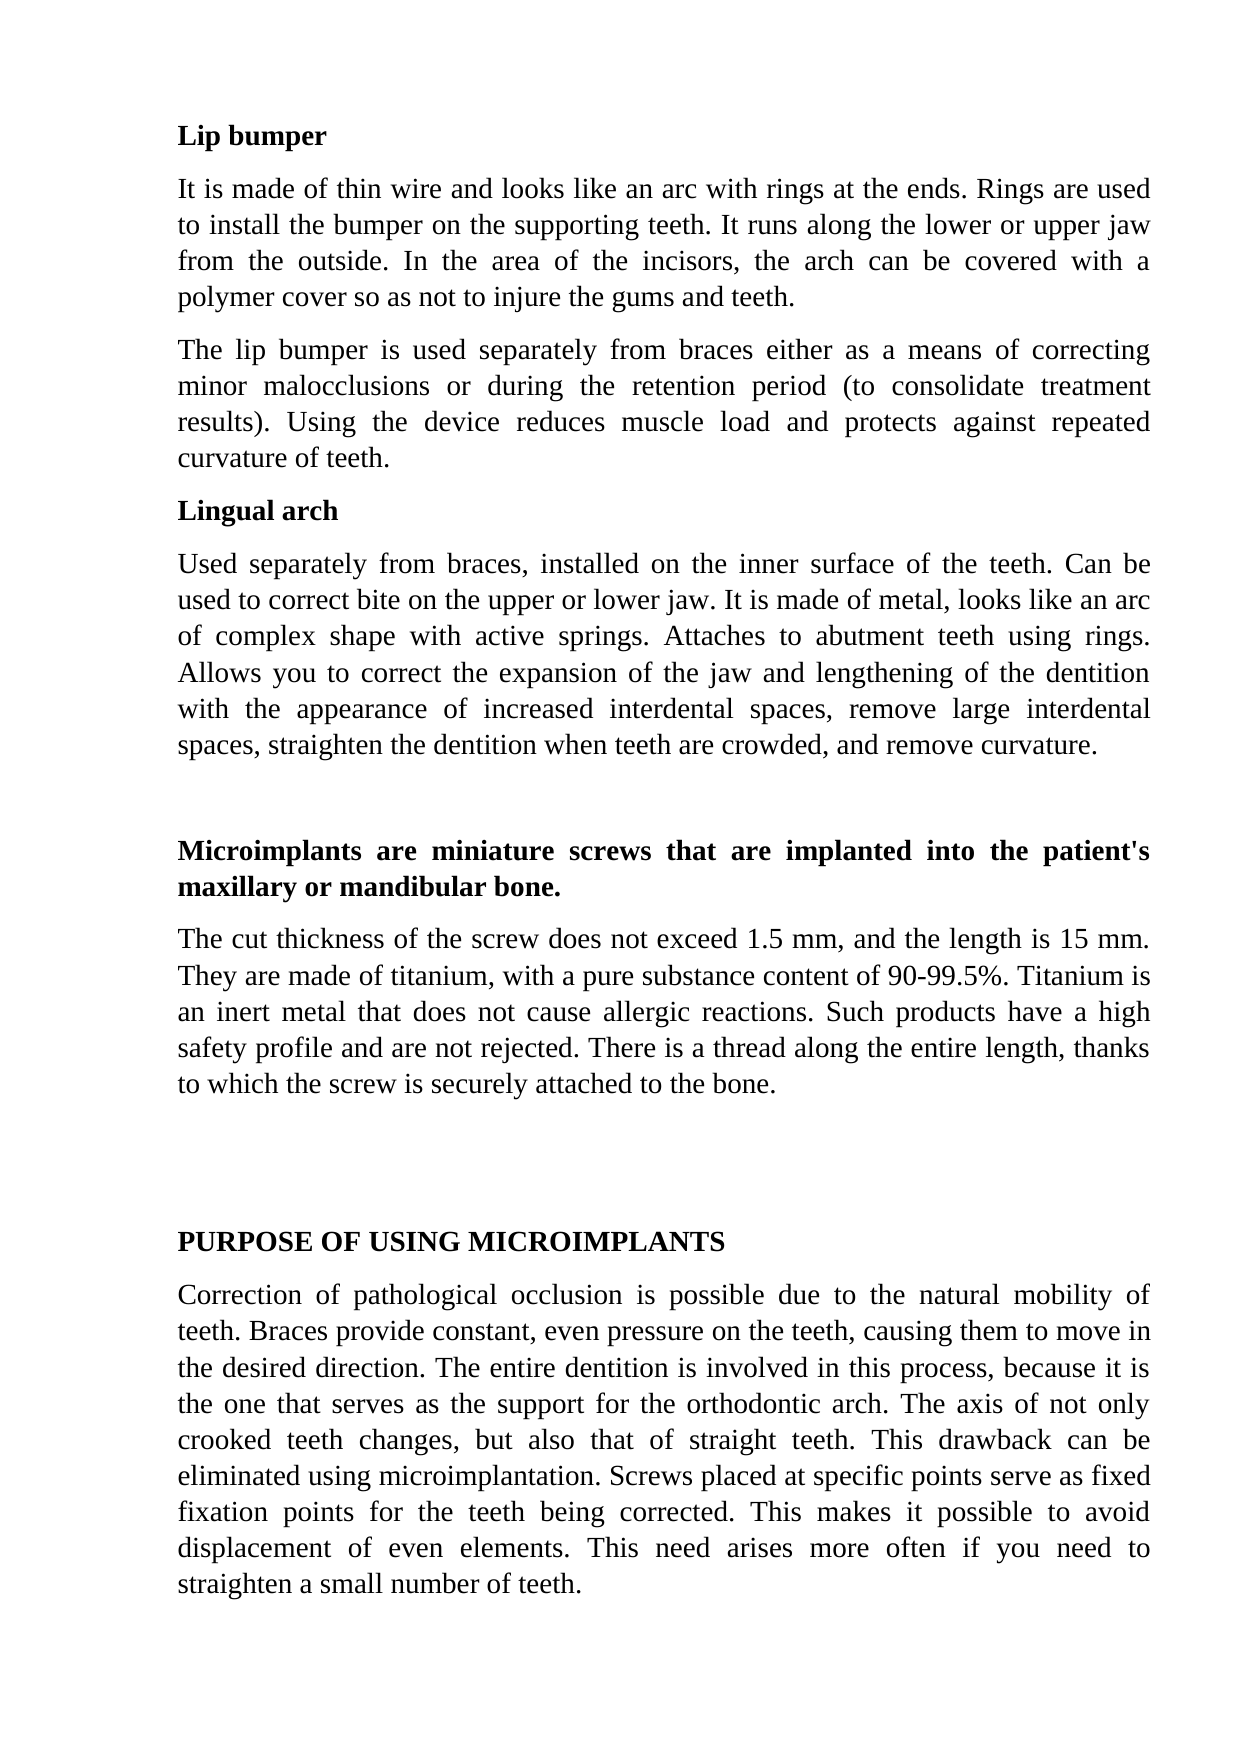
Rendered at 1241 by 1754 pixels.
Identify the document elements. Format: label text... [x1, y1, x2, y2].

text Lip bumper [177, 118, 1152, 152]
text The cut thickness of the screw does not exceed 1.5 mm, and the length is 15 mm. They are made of titanium, with a pure substance content of 90-99.5%. Titanium is an inert metal that does not cause allergic reactions. Such products have a high safety profile and are not rejected. There is a thread along the entire length, thanks to which the screw is securely attached to the bone. [177, 922, 1152, 1100]
text Correction of pathological occlusion is possible due to the natural mobility of teeth. Braces provide constant, even pressure on the teeth, causing them to move in the desired direction. The entire dentition is involved in this process, because it is the one that serves as the support for the orthodontic arch. The axis of not only crooked teeth changes, but also that of straight teeth. This drawback can be eliminated using microimplantation. Screws placed at specific points serve as fixed fixation points for the teeth being corrected. This makes it possible to avoid displacement of even elements. This need arises more often if you need to straighten a small number of teeth. [177, 1277, 1152, 1600]
text PURPOSE OF USING MICROIMPLANTS [177, 1224, 1152, 1258]
text Microimplants are miniature screws that are implanted into the patient's maxillary or mandibular bone. [177, 833, 1152, 902]
text Used separately from braces, installed on the inner surface of the teeth. Can be used to correct bite on the upper or lower jaw. It is made of metal, looks like an arc of complex shape with active springs. Attaches to abutment teeth using rings. Allows you to correct the expansion of the jaw and lengthening of the dentition with the appearance of increased interdental spaces, remove large interdental spaces, straighten the dentition when teeth are crowded, and remove curvature. [177, 546, 1152, 761]
text Lingual arch [177, 493, 1152, 527]
text The lip bumper is used separately from braces either as a means of correcting minor malocclusions or during the retention period (to consolidate treatment results). Using the device reduces muscle load and protects against repeated curvature of teeth. [177, 332, 1152, 474]
text It is made of thin wire and looks like an arc with rings at the ends. Rings are used to install the bumper on the supporting teeth. It runs along the lower or upper jaw from the outside. In the area of the incisors, the arch can be covered with a polymer cover so as not to injure the gums and teeth. [177, 171, 1152, 313]
